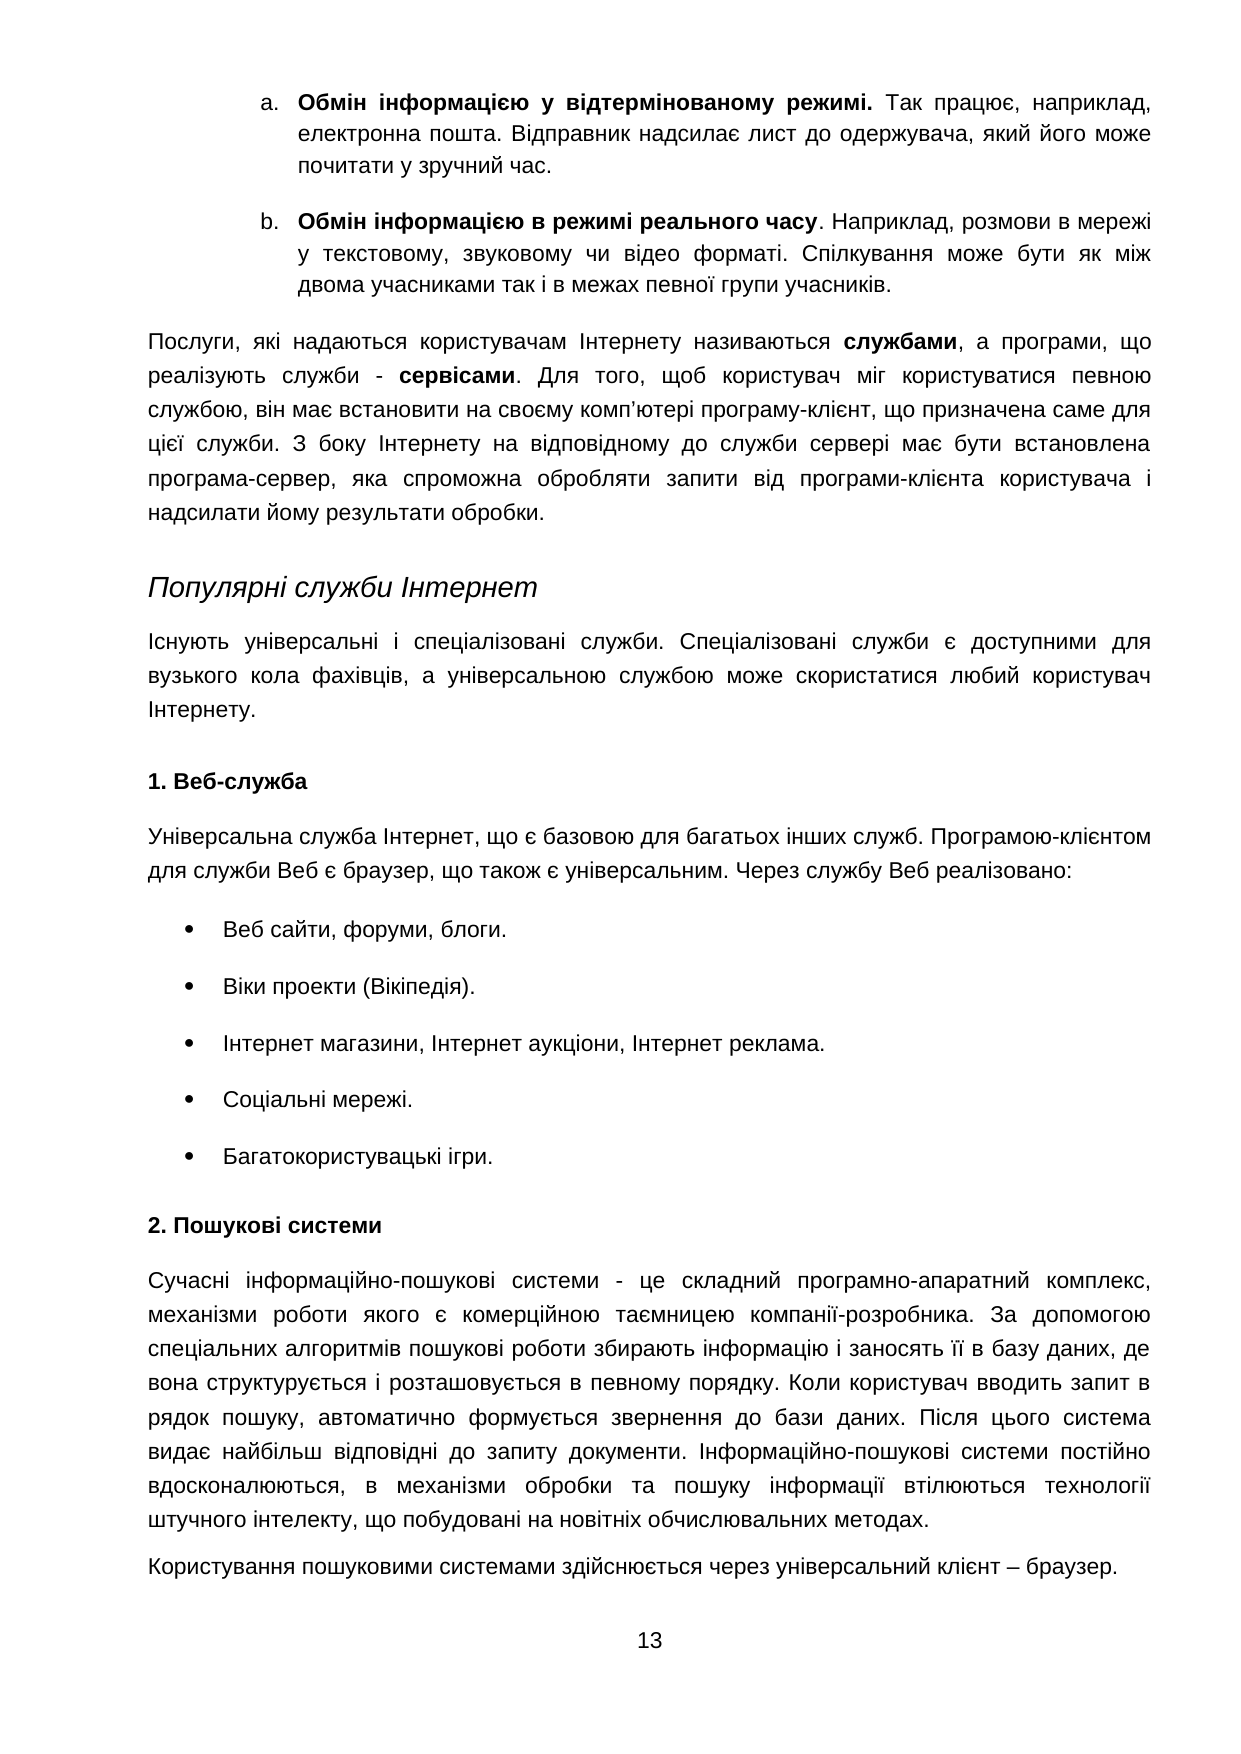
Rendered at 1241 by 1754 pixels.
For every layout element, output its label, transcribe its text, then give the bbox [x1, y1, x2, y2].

text Користування пошуковими системами здійснюється через універсальний клієнт – браузер. [148, 1553, 1152, 1579]
list Обмін інформацією в режимі реального часу. Наприклад, розмови в мережі у текстовому, звуковому чи відео форматі. Спілкування може бути як між двома учасниками так і в межах певної групи учасників. [260, 208, 1152, 298]
text Послуги, які надаються користувачам Інтернету називаються службами, а програми, що реалізують служби - сервісами. Для того, щоб користувач міг користуватися певною службою, він має встановити на своєму комп’ютері програму-клієнт, що призначена саме для цієї служби. З боку Інтернету на відповідному до служби сервері має бути встановлена програма-сервер, яка спроможна обробляти запити від програми-клієнта користувача і надсилати йому результати обробки. [148, 328, 1152, 525]
text Існують універсальні і спеціалізовані служби. Спеціалізовані служби є доступними для вузького кола фахівців, а універсальною службою може скористатися любий користувач Інтернету. [148, 628, 1152, 723]
list Соціальні мережі. [185, 1086, 1152, 1112]
list Інтернет магазини, Інтернет аукціони, Інтернет реклама. [185, 1029, 1152, 1056]
list Багатокористувацькі ігри. [185, 1143, 1152, 1169]
list Веб сайти, форуми, блоги. [185, 916, 1152, 943]
text Універсальна служба Інтернет, що є базовою для багатьох інших служб. Програмою-клієнтом для служби Веб є браузер, що також є універсальним. Через службу Веб реалізовано: [148, 823, 1152, 884]
subtitle 1. Веб-служба [148, 768, 1152, 794]
text Сучасні інформаційно-пошукові системи - це складний програмно-апаратний комплекс, механізми роботи якого є комерційною таємницею компанії-розробника. За допомогою спеціальних алгоритмів пошукові роботи збирають інформацію і заносять її в базу даних, де вона структурується і розташовується в певному порядку. Коли користувач вводить запит в рядок пошуку, автоматично формується звернення до бази даних. Після цього система видає найбільш відповідні до запиту документи. Інформаційно-пошукові системи постійно вдосконалюються, в механізми обробки та пошуку інформації втілюються технології штучного інтелекту, що побудовані на новітніх обчислювальних методах. [148, 1267, 1152, 1532]
list Віки проекти (Вікіпедія). [185, 973, 1152, 999]
list Обмін інформацією у відтермінованому режимі. Так працює, наприклад, електронна пошта. Відправник надсилає лист до одержувача, який його може почитати у зручний час. [260, 88, 1152, 178]
subtitle 2. Пошукові системи [148, 1212, 1152, 1238]
subtitle Популярні служби Інтернет [148, 570, 1152, 604]
